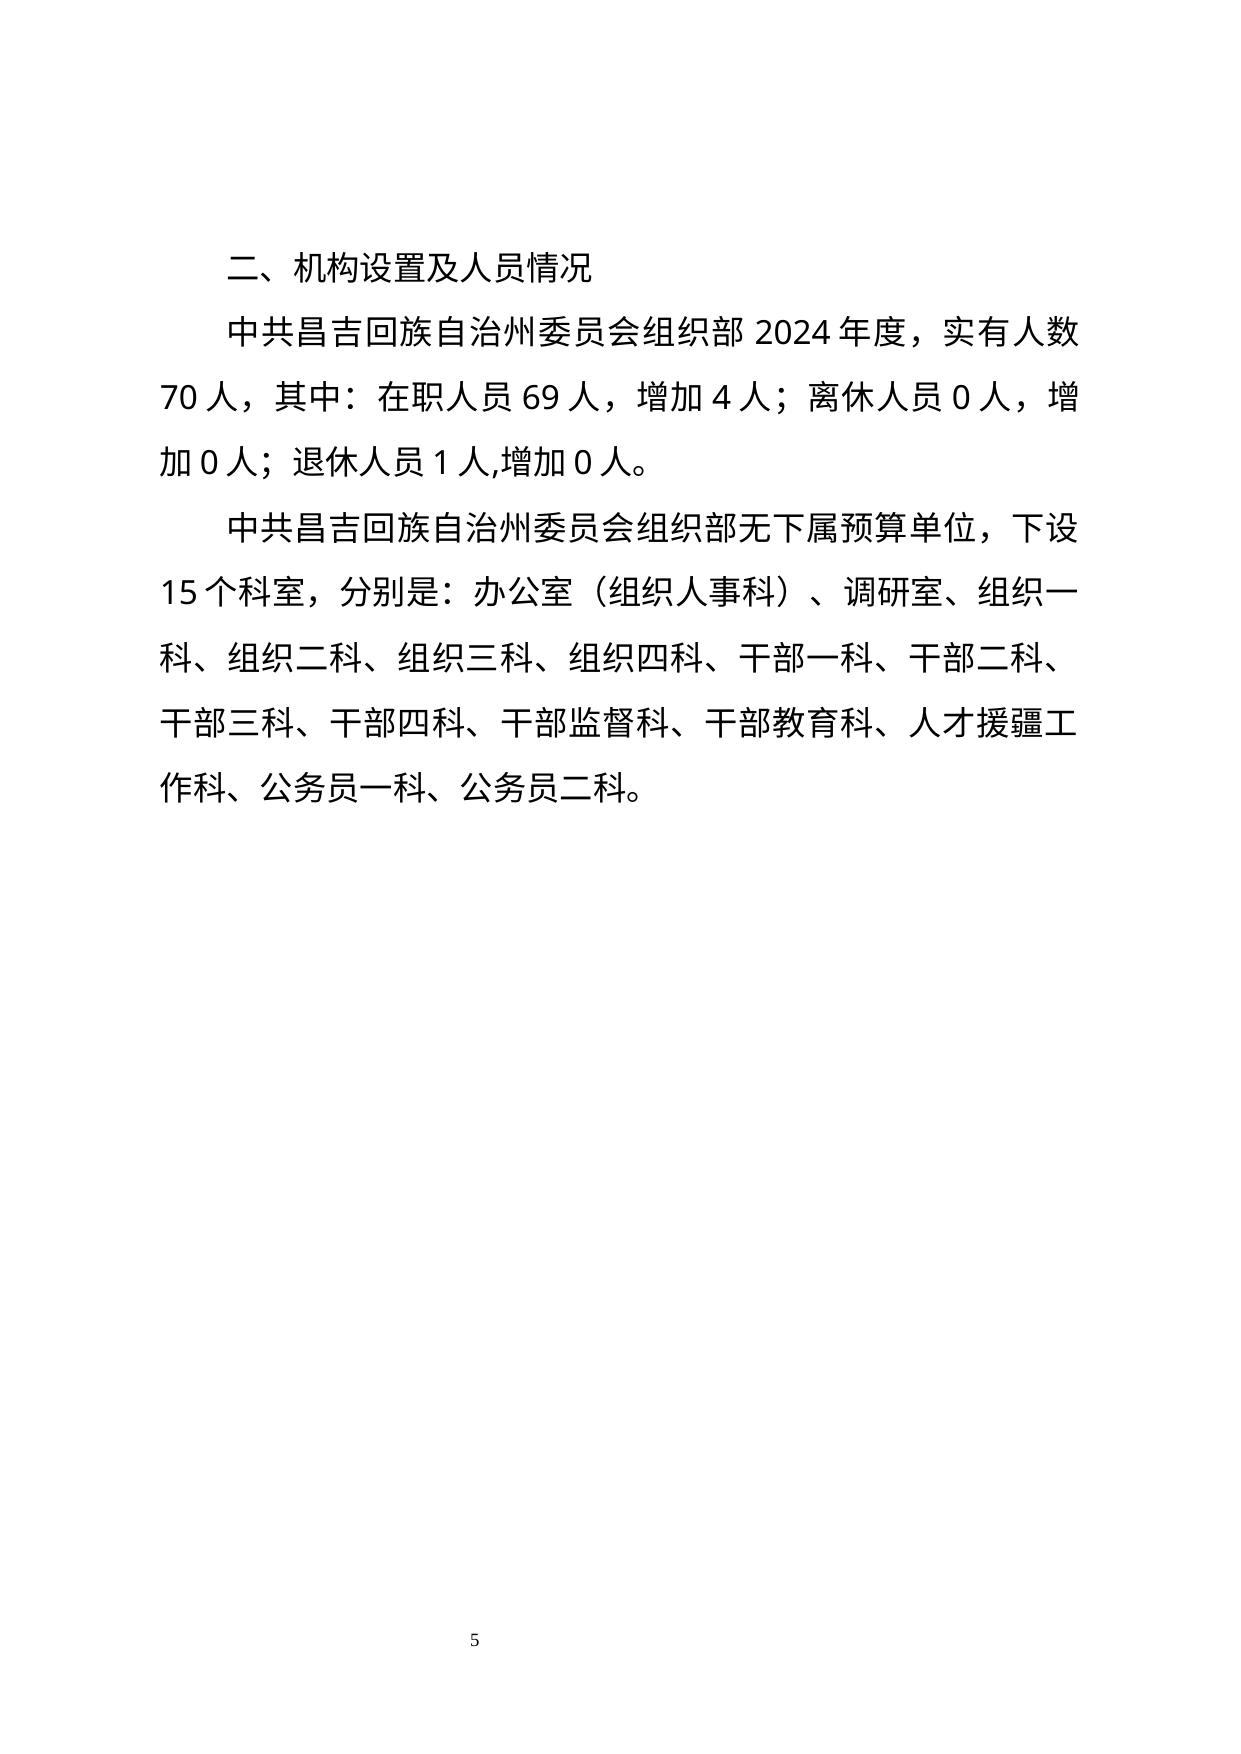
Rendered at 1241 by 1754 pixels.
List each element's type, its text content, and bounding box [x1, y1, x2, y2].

text 中共昌吉回族自治州委员会组织部无下属预算单位，下设15个科室，分别是：办公室（组织人事科）、调研室、组织一科、组织二科、组织三科、组织四科、干部一科、干部二科、干部三科、干部四科、干部监督科、干部教育科、人才援疆工作科、公务员一科、公务员二科。 [159, 493, 1081, 818]
text 中共昌吉回族自治州委员会组织部2024年度，实有人数70人，其中：在职人员69人，增加4人；离休人员0人，增加0人；退休人员1人,增加0人。 [159, 298, 1081, 493]
text 二、机构设置及人员情况 [159, 233, 1081, 298]
